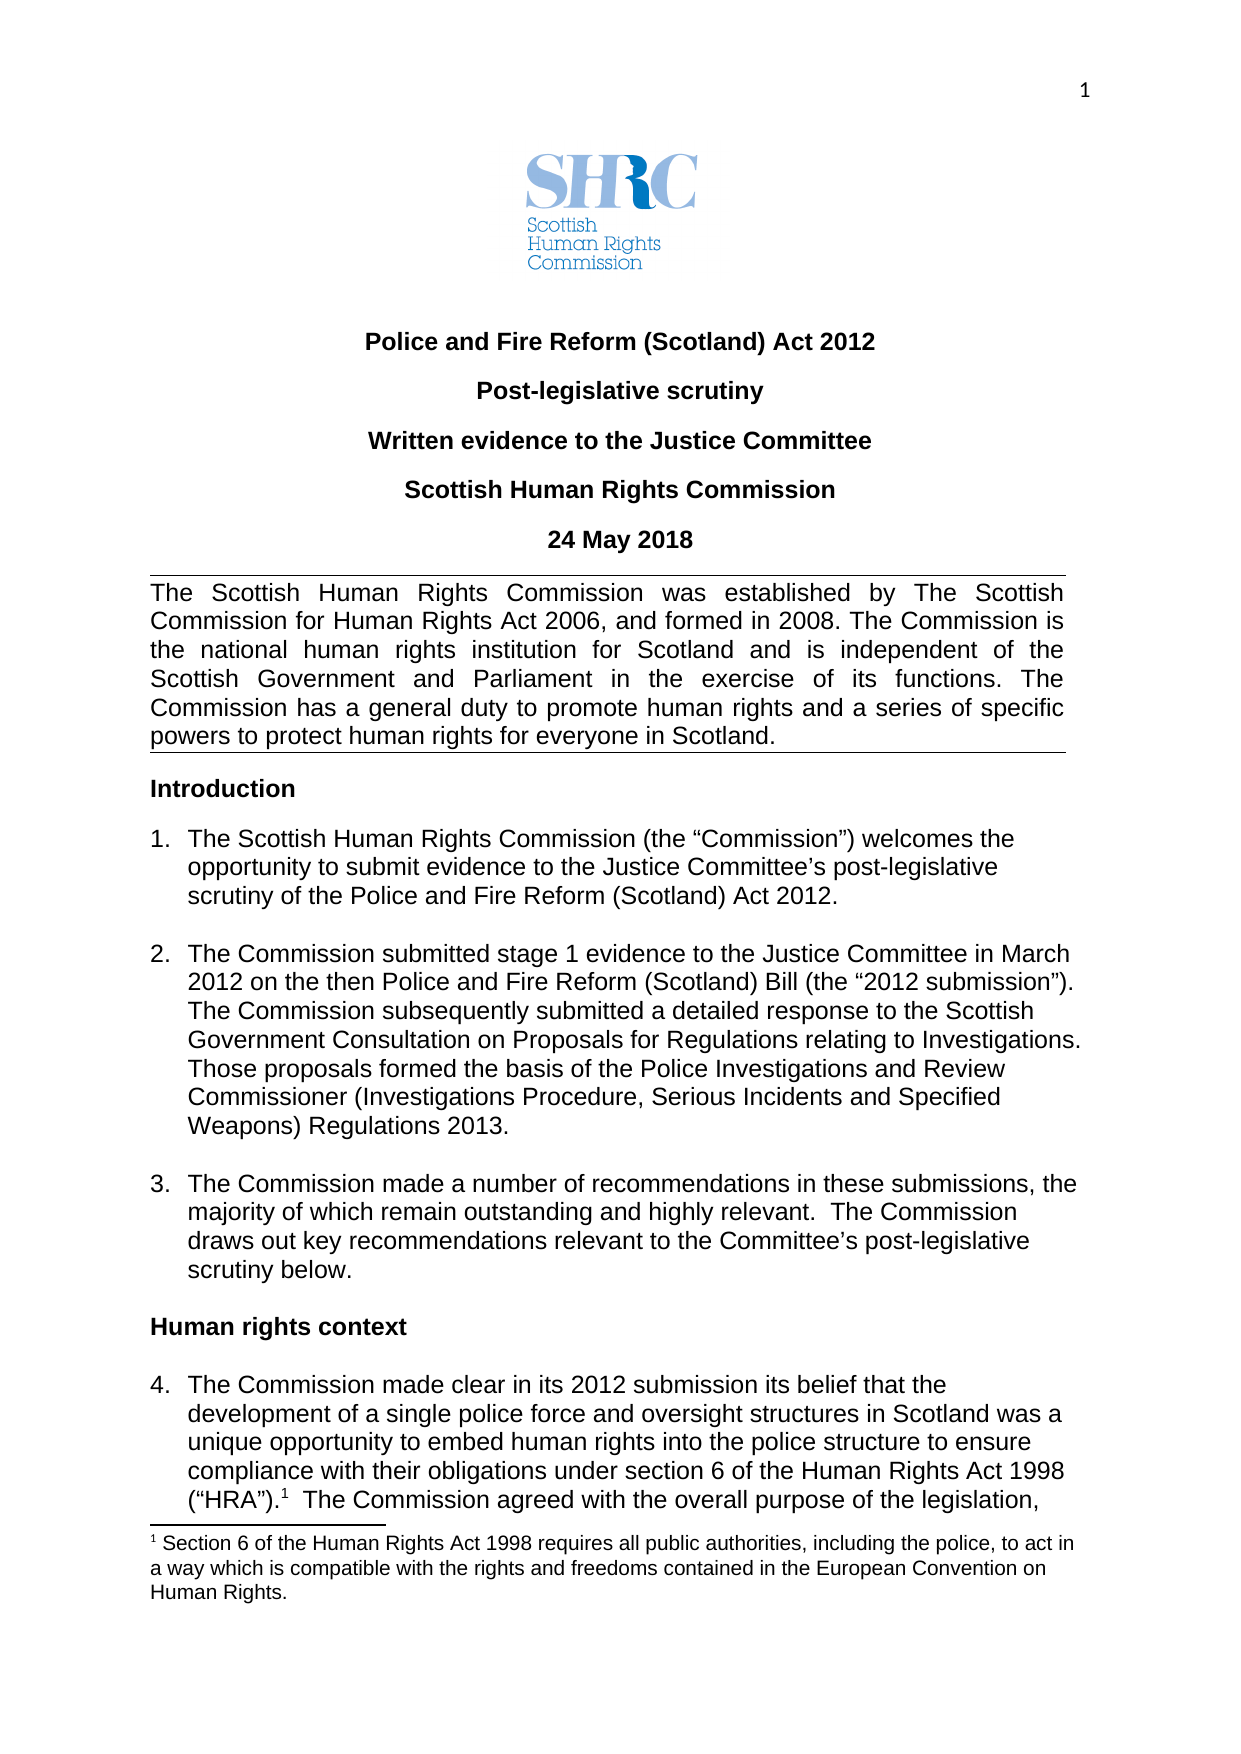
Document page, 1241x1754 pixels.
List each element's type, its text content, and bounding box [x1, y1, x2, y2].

text Police and Fire Reform (Scotland) Act 2012 [150, 327, 1090, 355]
list The Commission made a number of recommendations in these submissions, the majority of which remain outstanding and highly relevant. The Commission draws out key recommendations relevant to the Committee’s post-legislative scrutiny below. [150, 1169, 1090, 1284]
text Human rights context [150, 1312, 1090, 1341]
text The Scottish Human Rights Commission was established by The Scottish Commission for Human Rights Act 2006, and formed in 2008. The Commission is the national human rights institution for Scotland and is independent of the Scottish Government and Parliament in the exercise of its functions. The Commission has a general duty to promote human rights and a series of specific powers to protect human rights for everyone in Scotland. [150, 576, 1066, 752]
text Introduction [150, 774, 1090, 803]
list The Scottish Human Rights Commission (the “Commission”) welcomes the opportunity to submit evidence to the Justice Committee’s post-legislative scrutiny of the Police and Fire Reform (Scotland) Act 2012. [150, 824, 1090, 910]
text Post-legislative scrutiny [150, 376, 1090, 405]
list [150, 1370, 1090, 1514]
text Written evidence to the Justice Committee [150, 426, 1090, 454]
list The Commission submitted stage 1 evidence to the Justice Committee in March 2012 on the then Police and Fire Reform (Scotland) Bill (the “2012 submission”). The Commission subsequently submitted a detailed response to the Scottish Government Consultation on Proposals for Regulations relating to Investigations. Those proposals formed the basis of the Police Investigations and Review Commissioner (Investigations Procedure, Serious Incidents and Specified Weapons) Regulations 2013. [150, 939, 1090, 1140]
text 24 May 2018 [150, 525, 1090, 554]
text Scottish Human Rights Commission [150, 475, 1090, 504]
